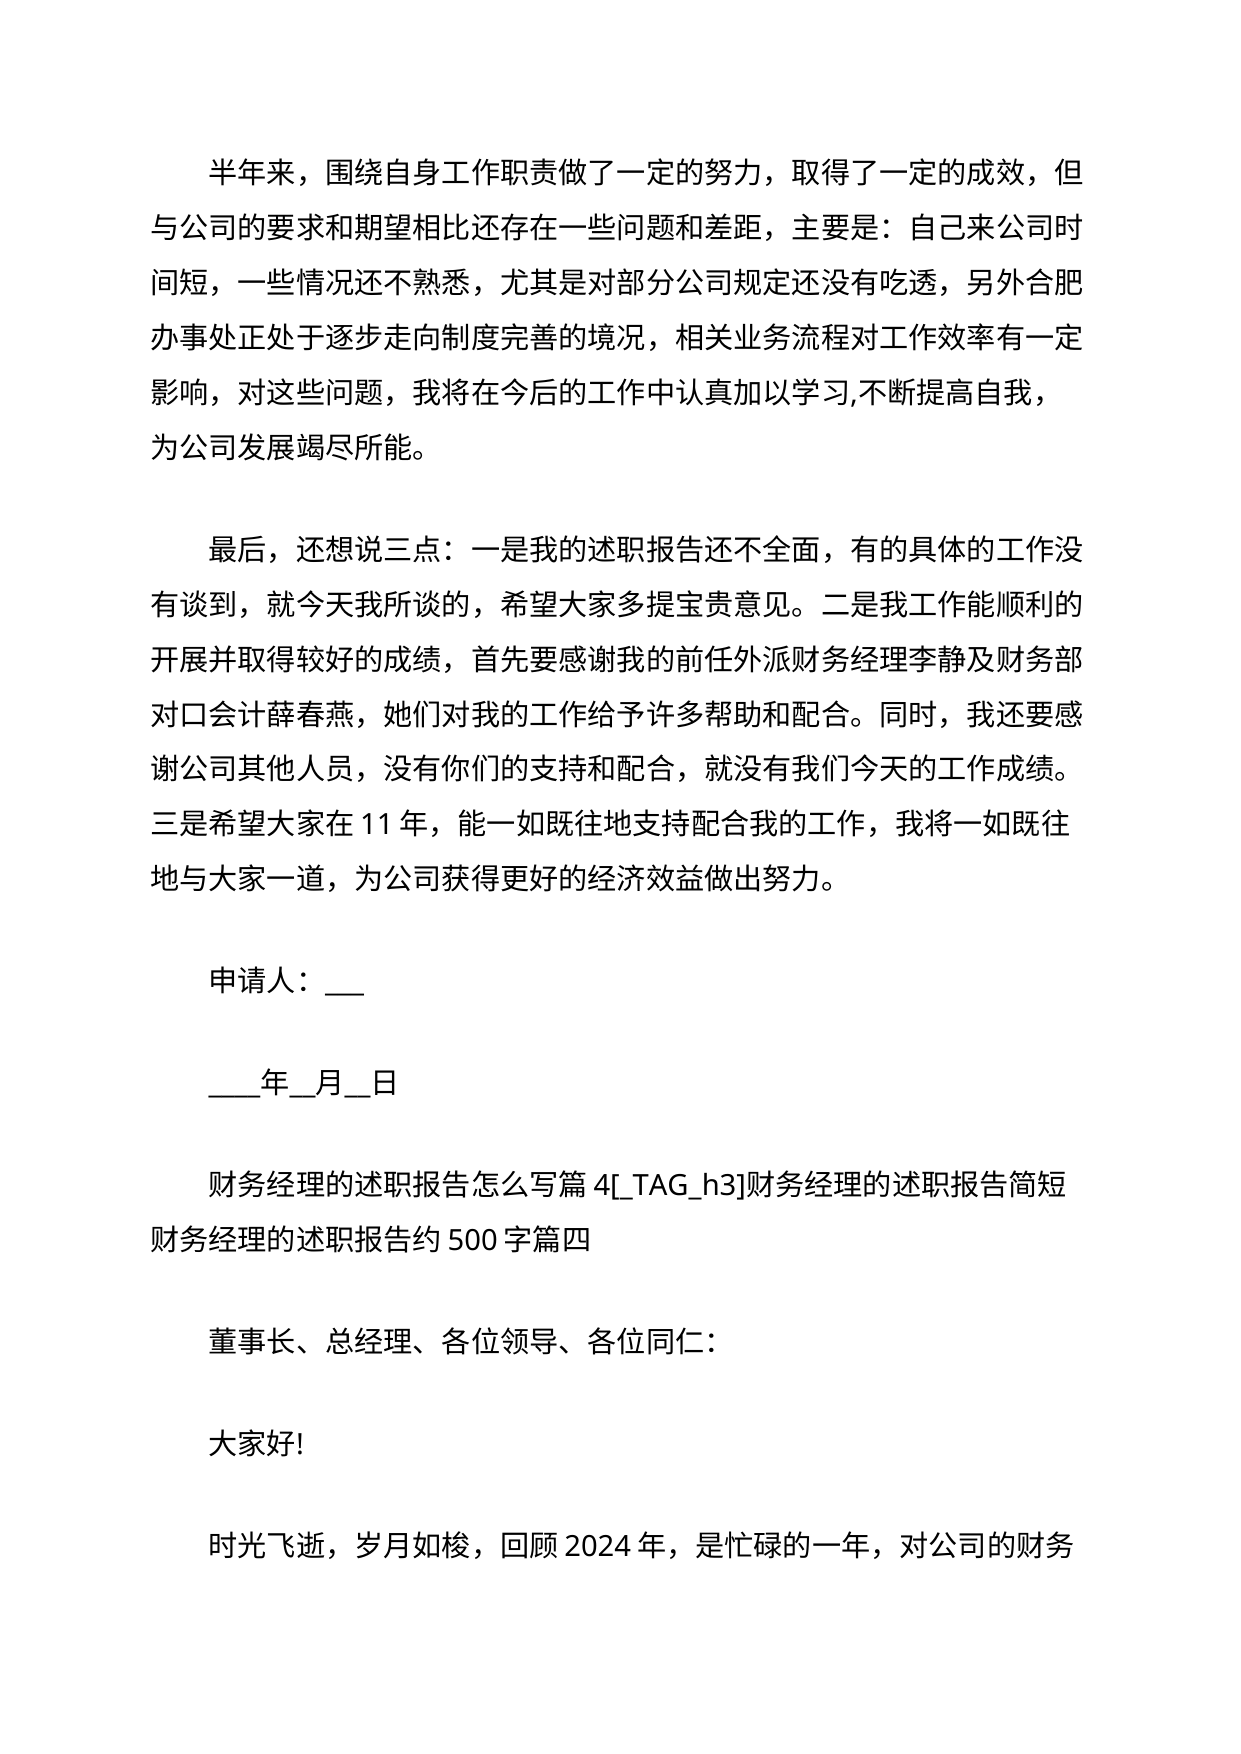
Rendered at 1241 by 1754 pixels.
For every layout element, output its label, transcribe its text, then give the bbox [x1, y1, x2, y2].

text 申请人：___ [150, 958, 1090, 1000]
text ____年__月__日 [150, 1059, 1090, 1102]
text 大家好! [150, 1420, 1090, 1463]
text 财务经理的述职报告怎么写篇4[_TAG_h3]财务经理的述职报告简短 财务经理的述职报告约500字篇四 [150, 1162, 1090, 1259]
text 最后，还想说三点：一是我的述职报告还不全面，有的具体的工作没有谈到，就今天我所谈的，希望大家多提宝贵意见。二是我工作能顺利的开展并取得较好的成绩，首先要感谢我的前任外派财务经理李静及财务部对口会计薛春燕，她们对我的工作给予许多帮助和配合。同时，我还要感谢公司其他人员，没有你们的支持和配合，就没有我们今天的工作成绩。三是希望大家在11年，能一如既往地支持配合我的工作，我将一如既往地与大家一道，为公司获得更好的经济效益做出努力。 [150, 526, 1090, 898]
text 半年来，围绕自身工作职责做了一定的努力，取得了一定的成效，但与公司的要求和期望相比还存在一些问题和差距，主要是：自己来公司时间短，一些情况还不熟悉，尤其是对部分公司规定还没有吃透，另外合肥办事处正处于逐步走向制度完善的境况，相关业务流程对工作效率有一定影响，对这些问题，我将在今后的工作中认真加以学习,不断提高自我，为公司发展竭尽所能。 [150, 150, 1090, 467]
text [150, 1522, 1090, 1565]
text 董事长、总经理、各位领导、各位同仁： [150, 1318, 1090, 1361]
